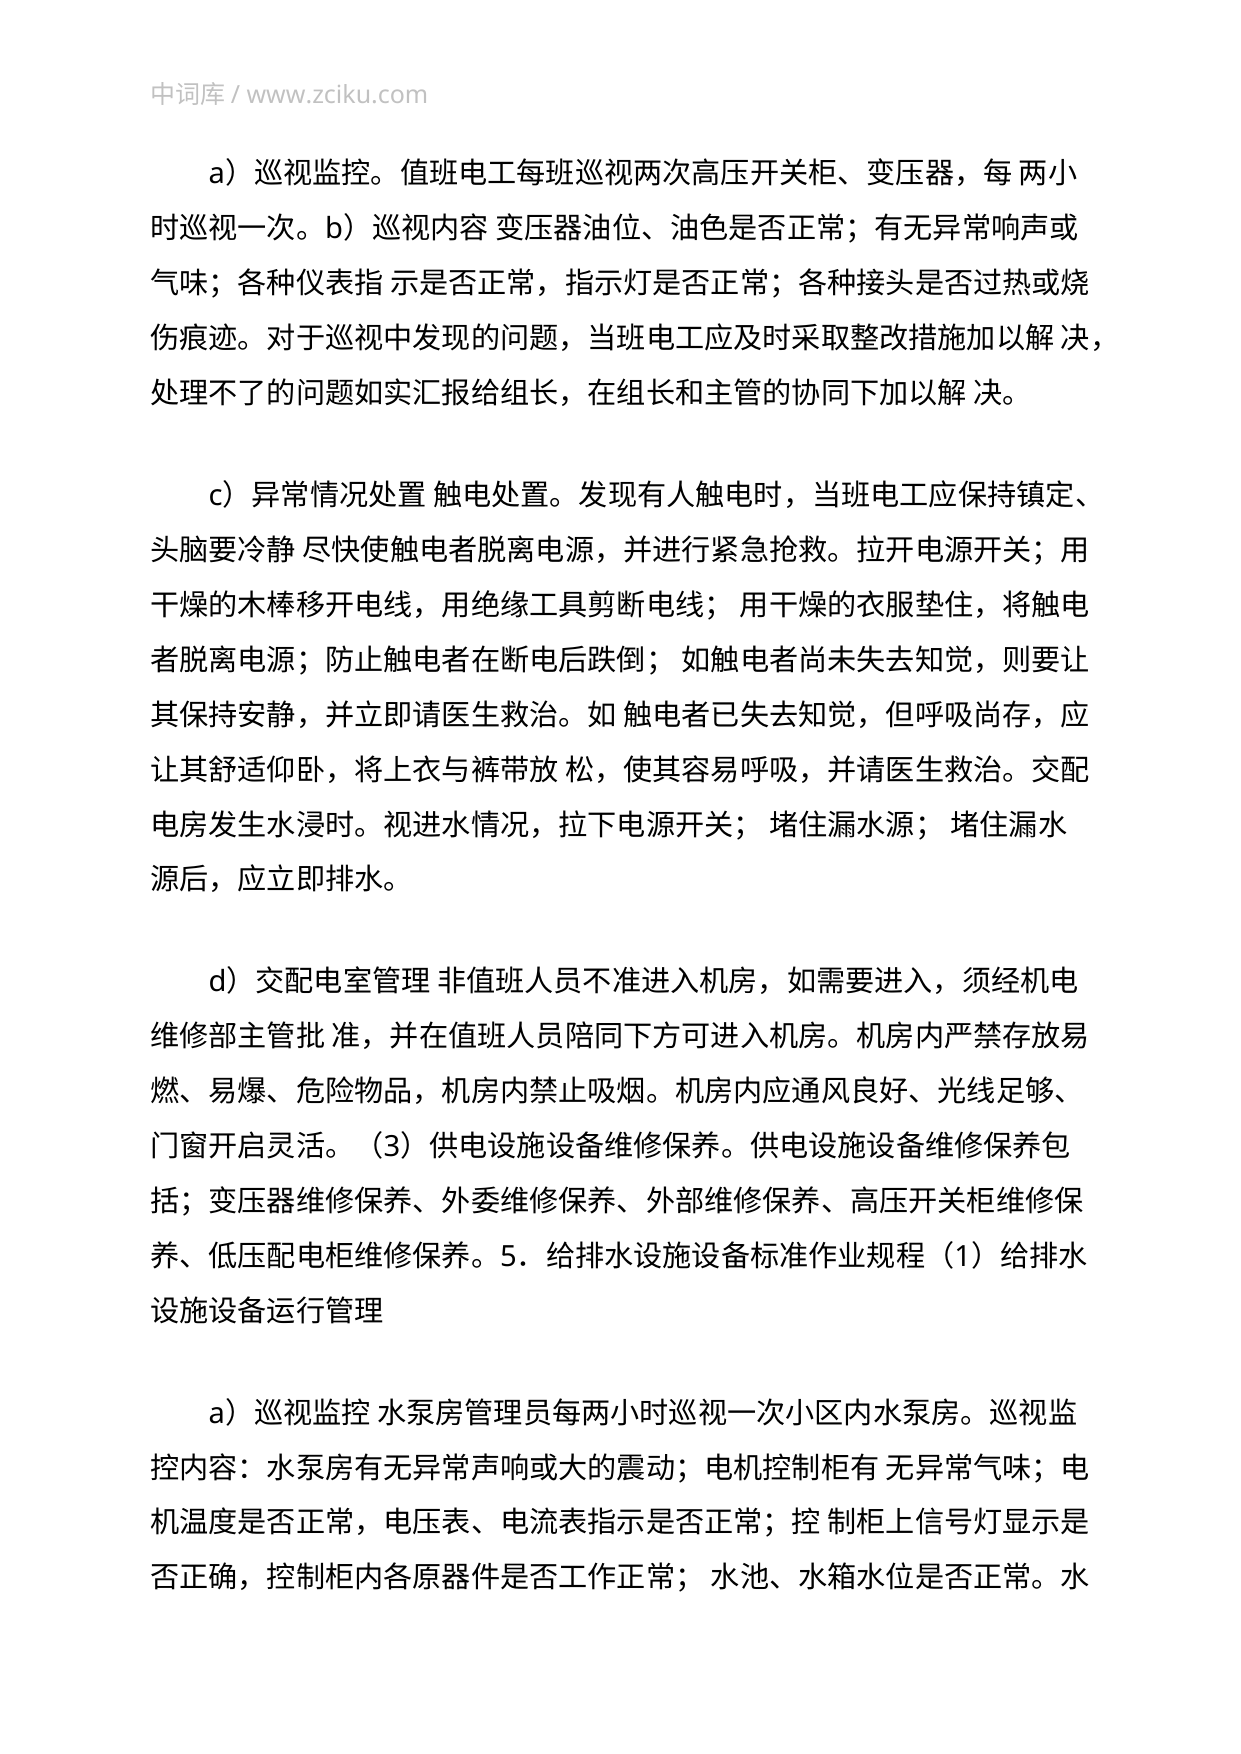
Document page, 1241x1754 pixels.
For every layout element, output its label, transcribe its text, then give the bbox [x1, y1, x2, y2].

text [150, 1389, 1090, 1596]
text c）异常情况处置 触电处置。发现有人触电时，当班电工应保持镇定、头脑要冷静 尽快使触电者脱离电源，并进行紧急抢救。拉开电源开关；用干燥的木棒移开电线，用绝缘工具剪断电线； 用干燥的衣服垫住，将触电者脱离电源；防止触电者在断电后跌倒； 如触电者尚未失去知觉，则要让其保持安静，并立即请医生救治。如 触电者已失去知觉，但呼吸尚存，应让其舒适仰卧，将上衣与裤带放 松，使其容易呼吸，并请医生救治。交配电房发生水浸时。视进水情况，拉下电源开关； 堵住漏水源； 堵住漏水源后，应立即排水。 [150, 472, 1090, 898]
text d）交配电室管理 非值班人员不准进入机房，如需要进入，须经机电维修部主管批 准，并在值班人员陪同下方可进入机房。机房内严禁存放易燃、易爆、危险物品，机房内禁止吸烟。机房内应通风良好、光线足够、门窗开启灵活。（3）供电设施设备维修保养。供电设施设备维修保养包括；变压器维修保养、外委维修保养、外部维修保养、高压开关柜维修保养、低压配电柜维修保养。5．给排水设施设备标准作业规程（1）给排水设施设备运行管理 [150, 958, 1090, 1330]
text a）巡视监控。值班电工每班巡视两次高压开关柜、变压器，每 两小时巡视一次。b）巡视内容 变压器油位、油色是否正常；有无异常响声或气味；各种仪表指 示是否正常，指示灯是否正常；各种接头是否过热或烧伤痕迹。对于巡视中发现的问题，当班电工应及时采取整改措施加以解 决，处理不了的问题如实汇报给组长，在组长和主管的协同下加以解 决。 [150, 150, 1090, 412]
